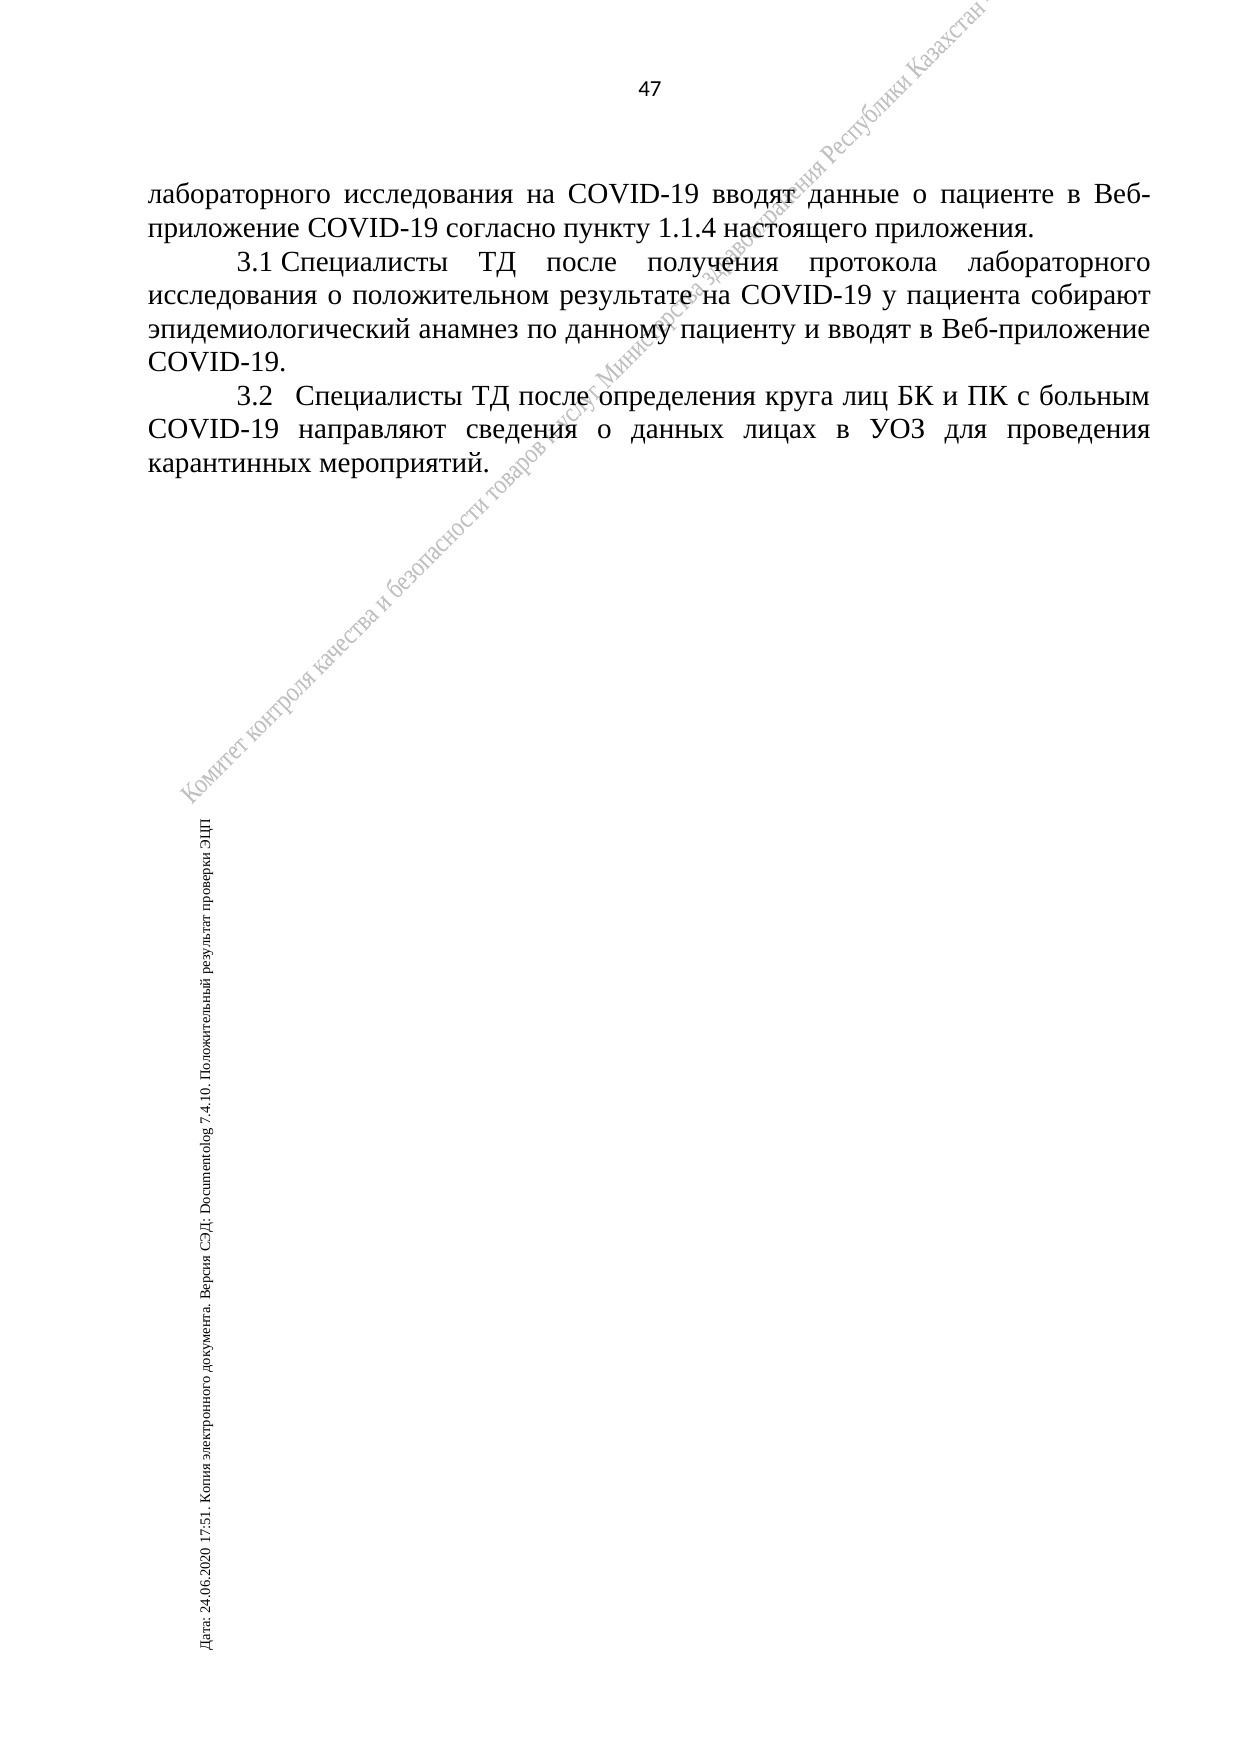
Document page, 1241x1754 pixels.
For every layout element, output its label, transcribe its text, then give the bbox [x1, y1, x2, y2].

list Специалисты ТД после получения протокола лабораторного исследования о положительном результате на COVID-19 у пациента собирают эпидемиологический анамнез по данному пациенту и вводят в Веб-приложение COVID-19. [148, 244, 1152, 378]
list Специалисты ТД после определения круга лиц БК и ПК с больным COVID-19 направляют сведения о данных лицах в УОЗ для проведения карантинных мероприятий. [148, 378, 1152, 478]
list Специалисты ТД в течение двух часов с момента получения протокола лабораторного исследования о положительном результате лабораторного исследования на COVID-19 вводят данные о пациенте в Веб-приложение COVID-19 согласно пункту 1.1.4 настоящего приложения. [148, 177, 1152, 244]
